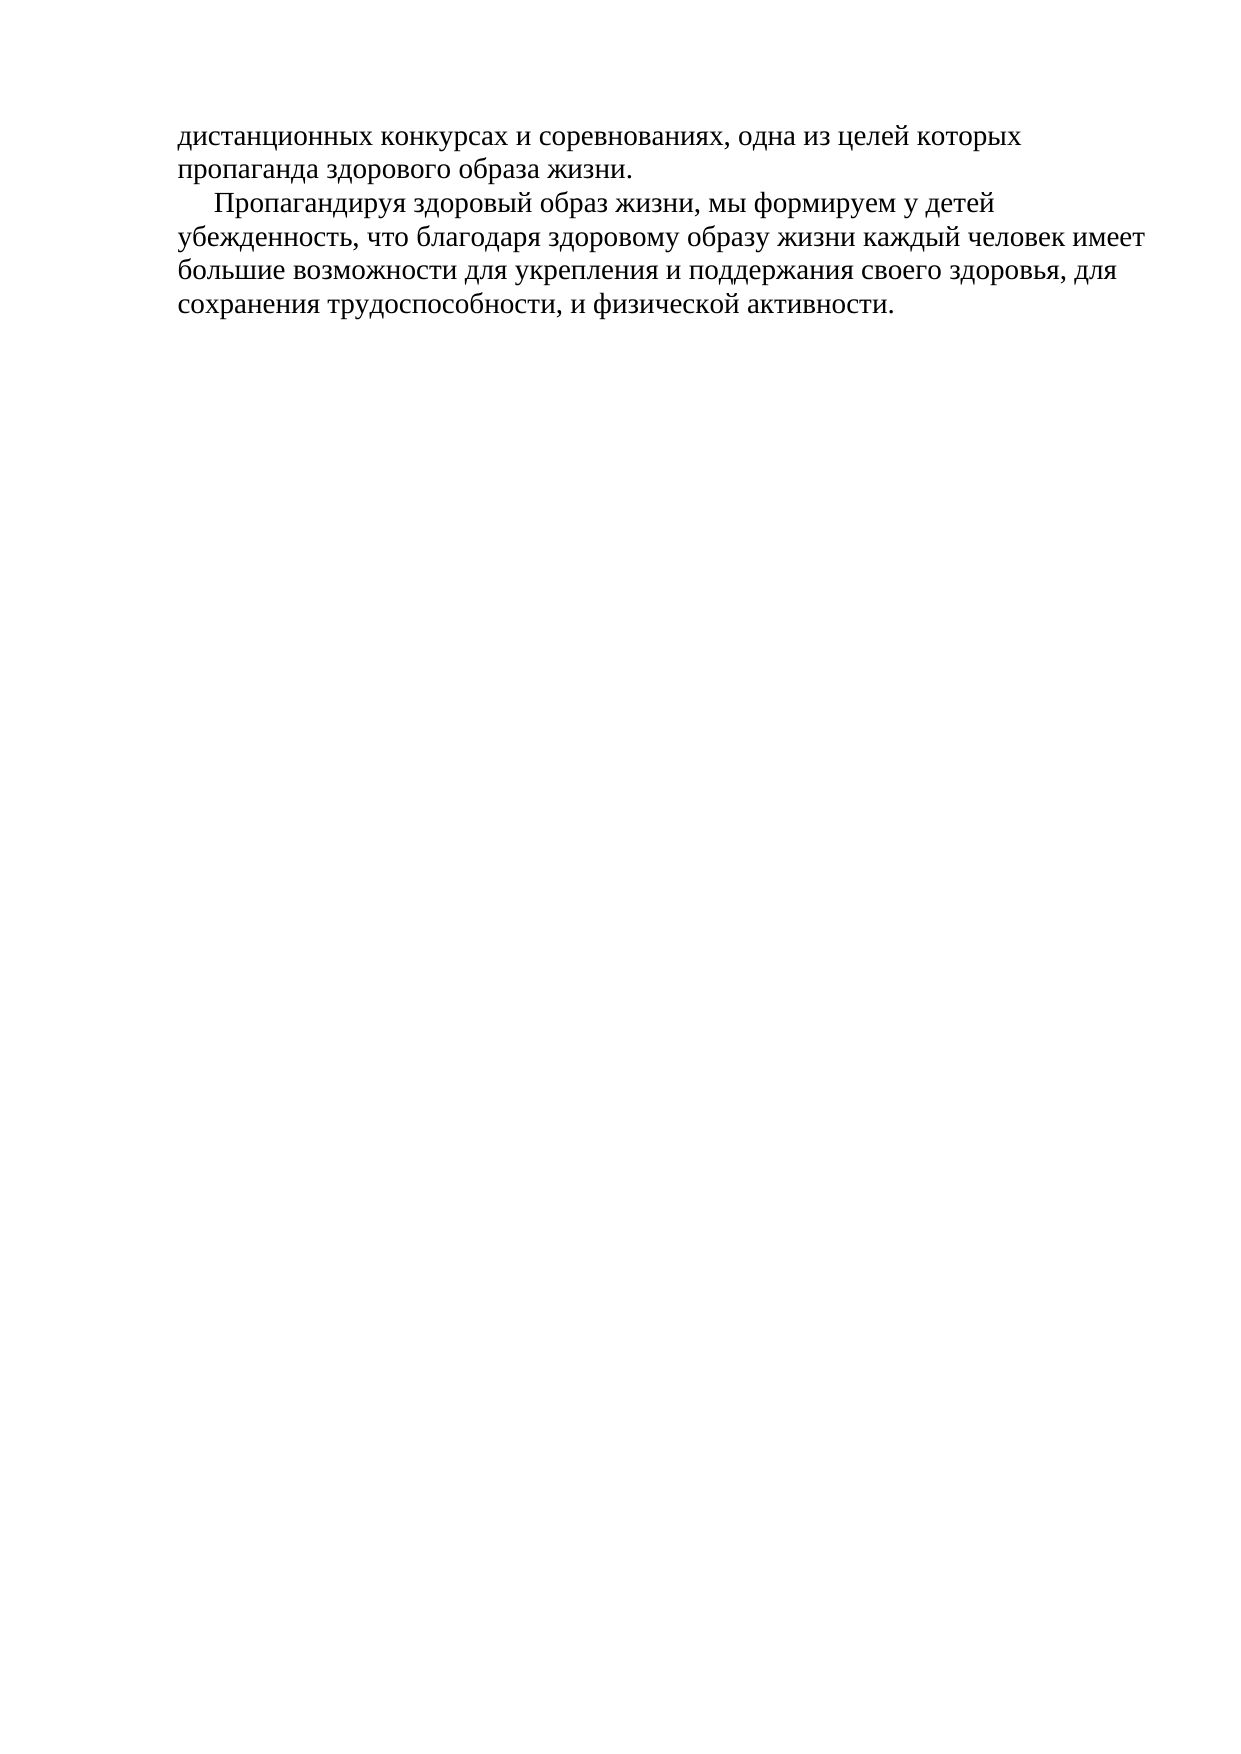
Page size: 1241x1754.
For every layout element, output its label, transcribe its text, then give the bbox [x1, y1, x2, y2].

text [177, 118, 1152, 185]
text Пропагандируя здоровый образ жизни, мы формируем у детей убежденность, что благодаря здоровому образу жизни каждый человек имеет большие возможности для укрепления и поддержания своего здоровья, для сохранения трудоспособности, и физической активности. [177, 185, 1152, 319]
